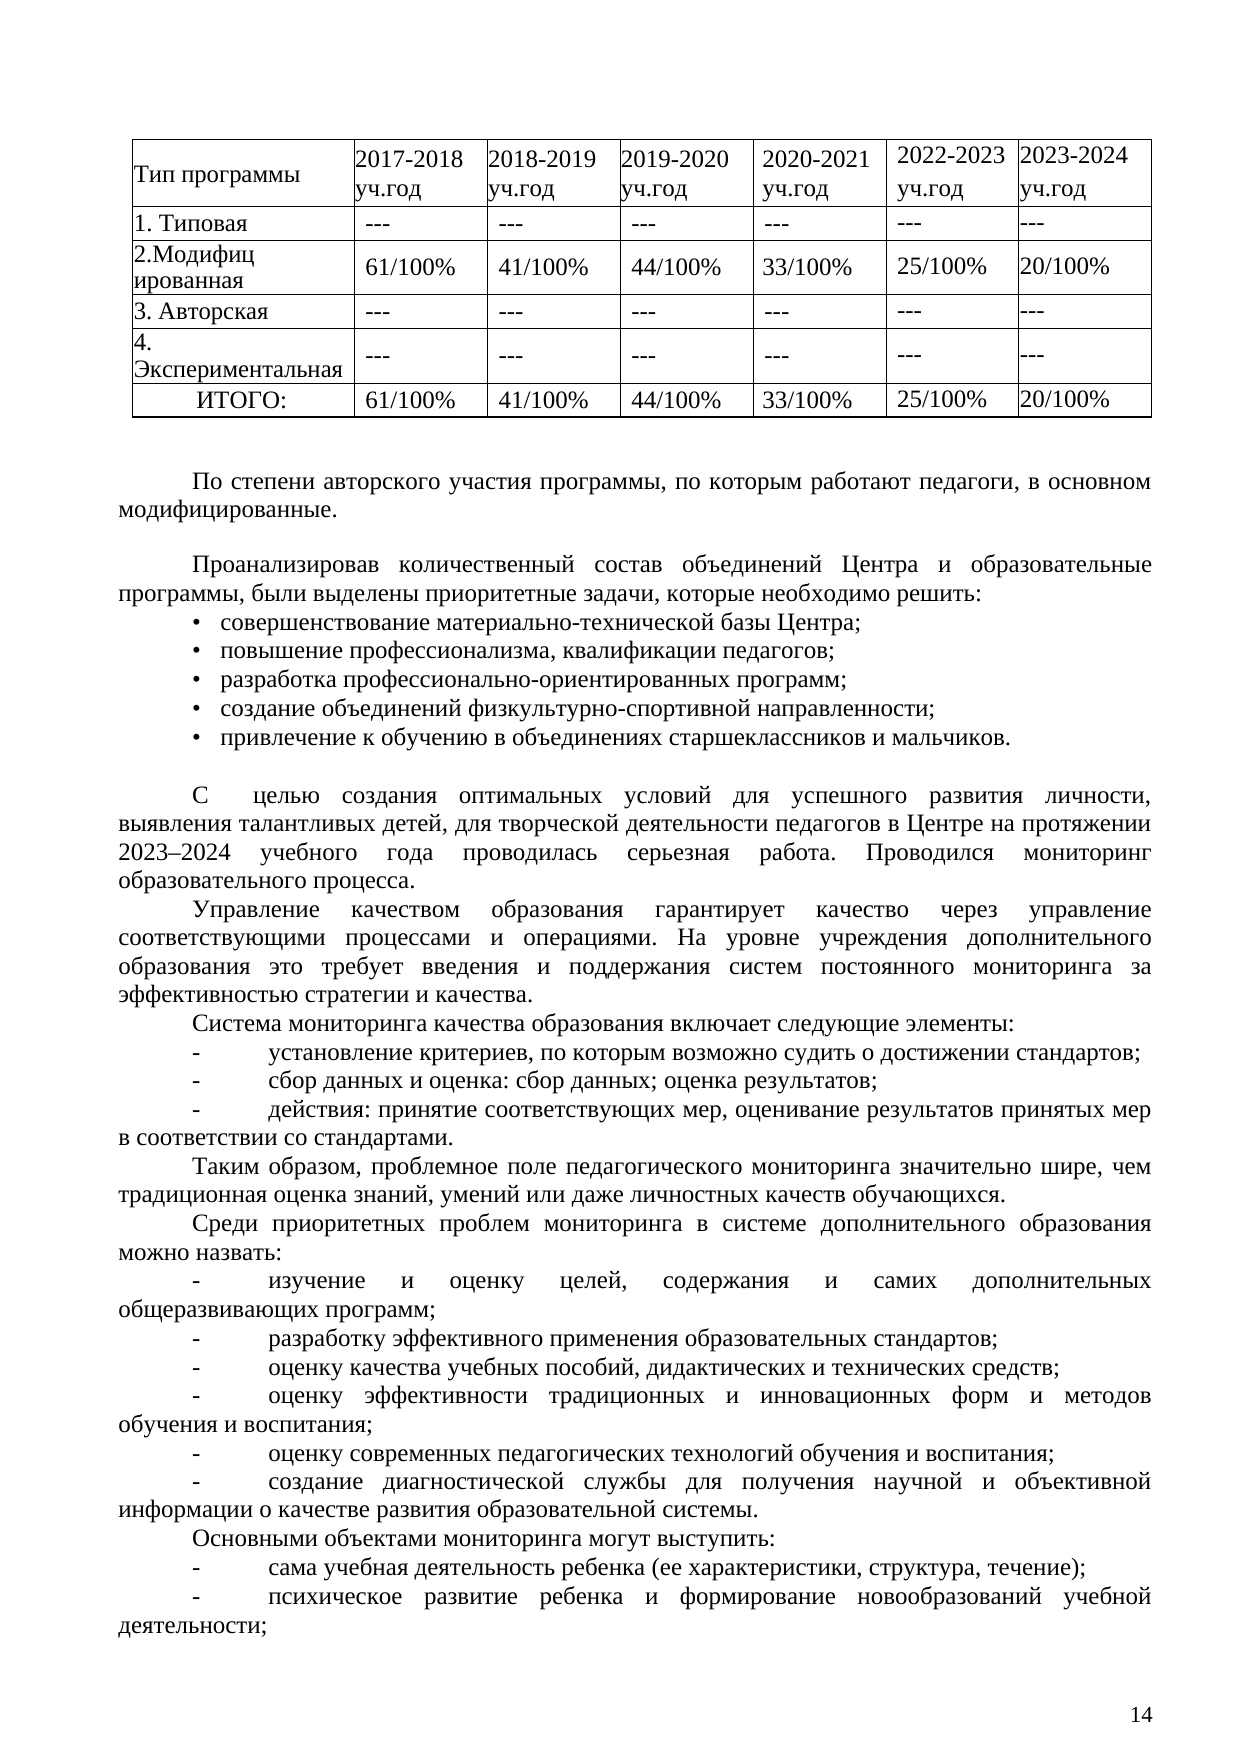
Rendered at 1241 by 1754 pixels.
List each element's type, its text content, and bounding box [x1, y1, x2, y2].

table_cell --- [754, 207, 886, 239]
list целью создания оптимальных условий для успешного развития личности, выявления талантливых детей, для творческой деятельности педагогов в Центре на протяжении 2023–2024 учебного года проводилась серьезная работа. Проводился мониторинг образовательного процесса. [118, 781, 1152, 893]
table_cell --- [355, 329, 487, 383]
table_cell --- [1019, 295, 1151, 328]
table_header 2020-2021 уч.год [754, 140, 886, 206]
list психическое развитие ребенка и формирование новообразований учебной деятельности; [118, 1581, 1152, 1638]
table_header 2022-2023 уч.год [887, 140, 1018, 206]
table_cell 61/100% [355, 384, 487, 416]
table_cell 61/100% [355, 241, 487, 294]
list создание объединений физкультурно-спортивной направленности; [118, 693, 1152, 722]
text Система мониторинга качества образования включает следующие элементы: [118, 1008, 1152, 1037]
table_cell --- [1019, 207, 1151, 239]
table_cell --- [621, 207, 753, 239]
text Таким образом, проблемное поле педагогического мониторинга значительно шире, чем традиционная оценка знаний, умений или даже личностных качеств обучающихся. [118, 1152, 1152, 1208]
list изучение и оценку целей, содержания и самих дополнительных общеразвивающих программ; [118, 1265, 1152, 1323]
table_cell 1. Типовая [133, 207, 354, 239]
table_cell ИТОГО: [133, 384, 354, 416]
list совершенствование материально-технической базы Центра; [118, 607, 1152, 635]
list оценку качества учебных пособий, дидактических и технических средств; [118, 1352, 1152, 1380]
text Среди приоритетных проблем мониторинга в системе дополнительного образования можно назвать: [118, 1209, 1152, 1265]
table_cell --- [355, 207, 487, 239]
table_cell --- [488, 295, 620, 328]
text Основными объектами мониторинга могут выступить: [118, 1523, 1152, 1552]
table_cell 25/100% [887, 241, 1018, 294]
table_cell 33/100% [754, 241, 886, 294]
table_cell 3. Авторская [133, 295, 354, 328]
table_cell 33/100% [754, 384, 886, 416]
table_cell 20/100% [1019, 241, 1151, 294]
table_header 2018-2019 уч.год [488, 140, 620, 206]
table_cell --- [754, 295, 886, 328]
list установление критериев, по которым возможно судить о достижении стандартов; [118, 1037, 1152, 1065]
table_header 2017-2018 уч.год [355, 140, 487, 206]
table_cell --- [488, 329, 620, 383]
list сбор данных и оценка: сбор данных; оценка результатов; [118, 1065, 1152, 1094]
table_cell --- [621, 295, 753, 328]
text По степени авторского участия программы, по которым работают педагоги, в основном модифицированные. [118, 467, 1152, 523]
list оценку современных педагогических технологий обучения и воспитания; [118, 1438, 1152, 1466]
table_cell 44/100% [621, 384, 753, 416]
text Проанализировав количественный состав объединений Центра и образовательные программы, были выделены приоритетные задачи, которые необходимо решить: [118, 551, 1152, 606]
table_cell 41/100% [488, 384, 620, 416]
table_cell --- [488, 207, 620, 239]
table_cell 2.Модифицированная [133, 241, 354, 294]
list повышение профессионализма, квалификации педагогов; [118, 635, 1152, 664]
list создание диагностической службы для получения научной и объективной информации о качестве развития образовательной системы. [118, 1468, 1152, 1523]
table_cell 41/100% [488, 241, 620, 294]
text Управление качеством образования гарантирует качество через управление соответствующими процессами и операциями. На уровне учреждения дополнительного образования это требует введения и поддержания систем постоянного мониторинга за эффективностью стратегии и качества. [118, 895, 1152, 1008]
table_header 2019-2020 уч.год [621, 140, 753, 206]
table_cell --- [1019, 329, 1151, 383]
table_cell --- [621, 329, 753, 383]
list разработка профессионально-ориентированных программ; [118, 665, 1152, 693]
table_cell --- [754, 329, 886, 383]
list действия: принятие соответствующих мер, оценивание результатов принятых мер в соответствии со стандартами. [118, 1095, 1152, 1151]
list разработку эффективного применения образовательных стандартов; [118, 1323, 1152, 1352]
table_cell 25/100% [887, 384, 1018, 416]
table_cell --- [887, 295, 1018, 328]
list оценку эффективности традиционных и инновационных форм и методов обучения и воспитания; [118, 1382, 1152, 1437]
table_cell 44/100% [621, 241, 753, 294]
list сама учебная деятельность ребенка (ее характеристики, структура, течение); [118, 1552, 1152, 1581]
table_cell --- [887, 207, 1018, 239]
table_header Тип программы [133, 140, 354, 206]
table_cell --- [887, 329, 1018, 383]
table_cell 4. Экспериментальная [133, 329, 354, 383]
table_cell 20/100% [1019, 384, 1151, 416]
table_cell --- [355, 295, 487, 328]
list привлечение к обучению в объединениях старшеклассников и мальчиков. [118, 722, 1152, 751]
table_header 2023-2024 уч.год [1019, 140, 1151, 206]
